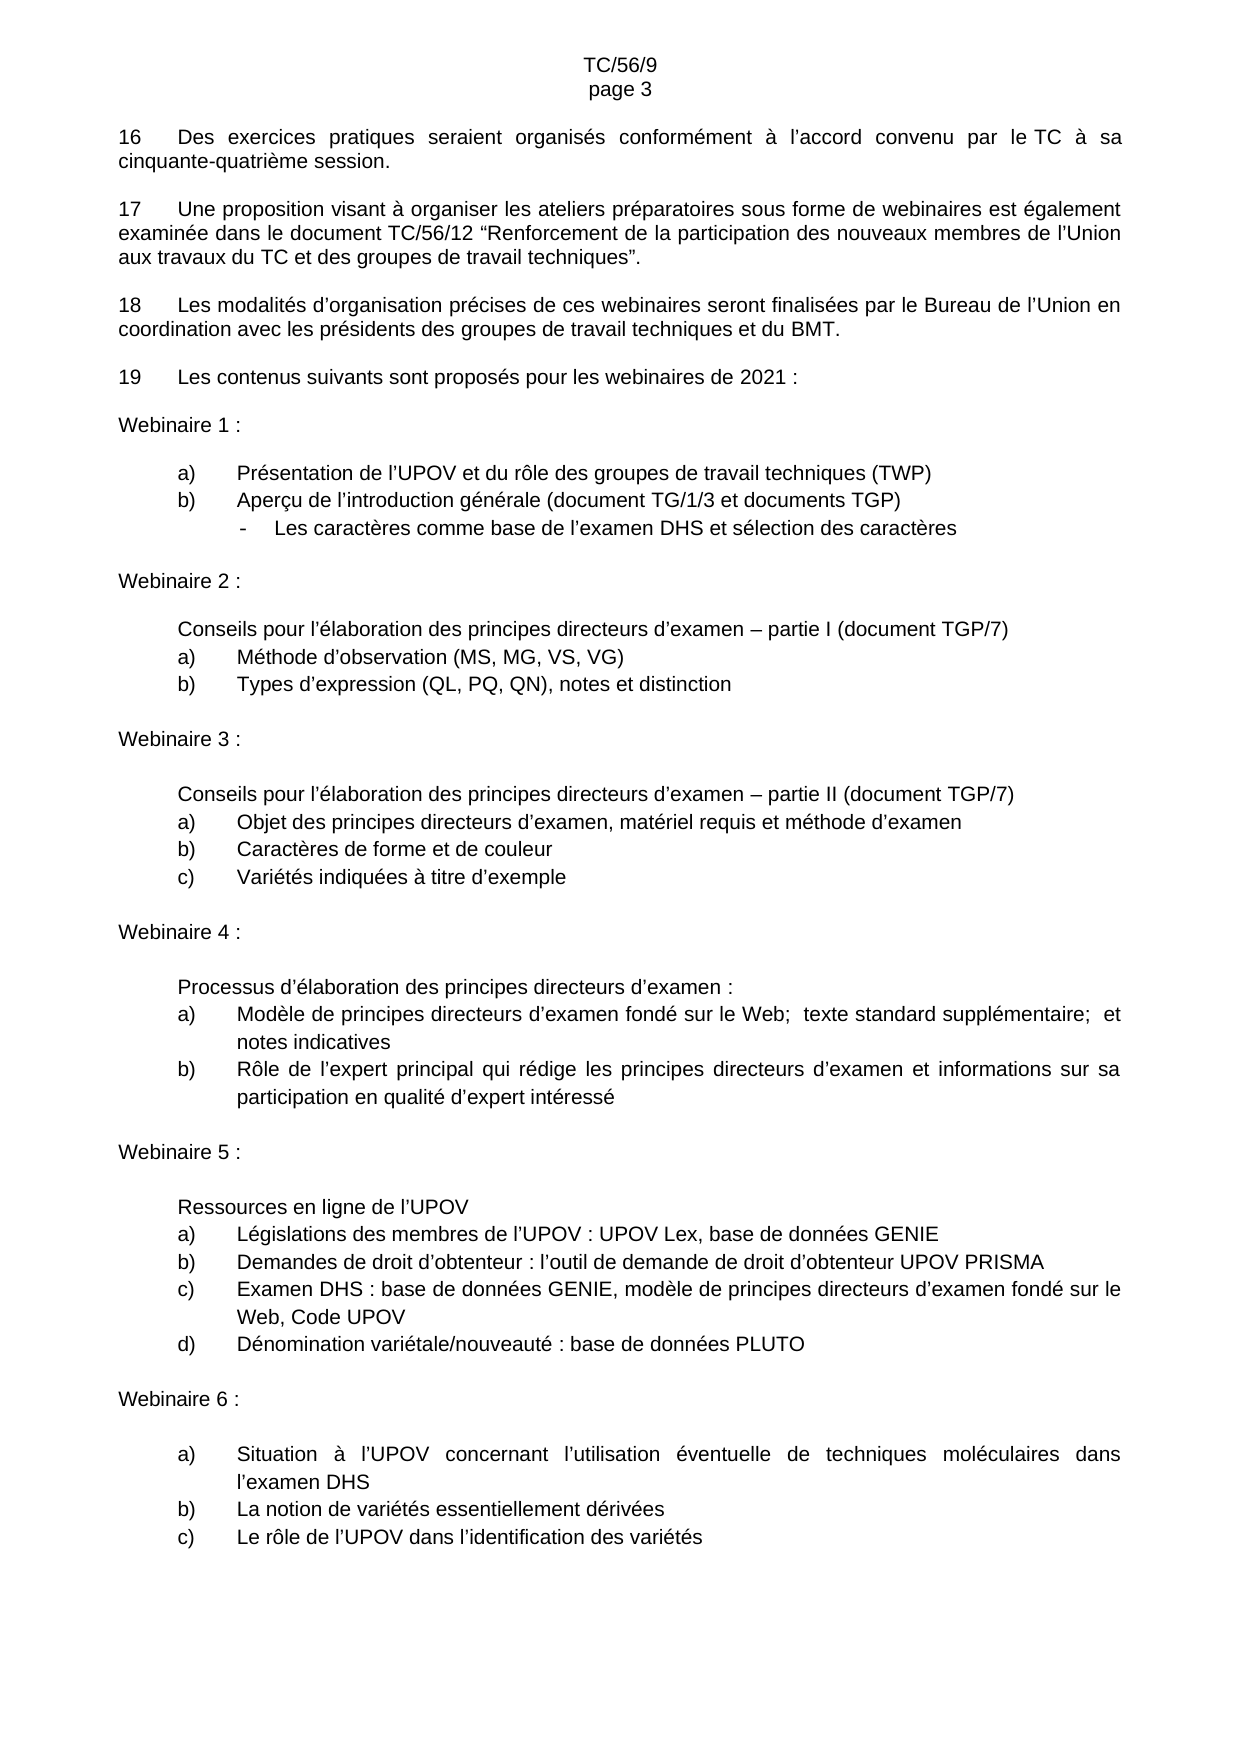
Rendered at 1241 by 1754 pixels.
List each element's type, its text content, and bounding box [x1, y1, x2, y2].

list Législations des membres de l’UPOV : UPOV Lex, base de données GENIE [177, 1222, 1122, 1246]
list Rôle de l’expert principal qui rédige les principes directeurs d’examen et informations sur sa participation en qualité d’expert intéressé [177, 1057, 1122, 1108]
text Les contenus suivants sont proposés pour les webinaires de 2021 : [118, 364, 1122, 388]
list Demandes de droit d’obtenteur : l’outil de demande de droit d’obtenteur UPOV PRISMA [177, 1249, 1122, 1273]
list Situation à l’UPOV concernant l’utilisation éventuelle de techniques moléculaires dans l’examen DHS [177, 1442, 1122, 1493]
text Webinaire 6 : [118, 1387, 1122, 1411]
list Les caractères comme base de l’examen DHS et sélection des caractères [237, 515, 1122, 541]
text Webinaire 4 : [118, 919, 1122, 943]
text Webinaire 5 : [118, 1139, 1122, 1163]
list Types d’expression (QL, PQ, QN), notes et distinction [177, 672, 1122, 696]
text Processus d’élaboration des principes directeurs d’examen : [118, 974, 1122, 998]
text Webinaire 2 : [118, 569, 1122, 593]
text Conseils pour l’élaboration des principes directeurs d’examen – partie II (document TGP/7) [118, 782, 1122, 806]
list Dénomination variétale/nouveauté : base de données PLUTO [177, 1332, 1122, 1356]
list Méthode d’observation (MS, MG, VS, VG) [177, 644, 1122, 668]
text Webinaire 3 : [118, 727, 1122, 751]
list Modèle de principes directeurs d’examen fondé sur le Web; texte standard supplémentaire; et notes indicatives [177, 1002, 1122, 1053]
text Les modalités d’organisation précises de ces webinaires seront finalisées par le Bureau de l’Union en coordination avec les présidents des groupes de travail techniques et du BMT. [118, 293, 1122, 341]
list Présentation de l’UPOV et du rôle des groupes de travail techniques (TWP) [177, 460, 1122, 484]
list Caractères de forme et de couleur [177, 837, 1122, 861]
text Des exercices pratiques seraient organisés conformément à l’accord convenu par le TC à sa cinquante-quatrième session. [118, 125, 1122, 173]
list Aperçu de l’introduction générale (document TG/1/3 et documents TGP) [177, 488, 1122, 512]
list Examen DHS : base de données GENIE, modèle de principes directeurs d’examen fondé sur le Web, Code UPOV [177, 1277, 1122, 1328]
text Une proposition visant à organiser les ateliers préparatoires sous forme de webinaires est également examinée dans le document TC/56/12 “Renforcement de la participation des nouveaux membres de l’Union aux travaux du TC et des groupes de travail techniques”. [118, 197, 1122, 269]
list Objet des principes directeurs d’examen, matériel requis et méthode d’examen [177, 809, 1122, 833]
text Conseils pour l’élaboration des principes directeurs d’examen – partie I (document TGP/7) [118, 617, 1122, 641]
text Webinaire 1 : [118, 412, 1122, 436]
list La notion de variétés essentiellement dérivées [177, 1497, 1122, 1521]
list Le rôle de l’UPOV dans l’identification des variétés [177, 1524, 1122, 1548]
list Variétés indiquées à titre d’exemple [177, 864, 1122, 888]
text Ressources en ligne de l’UPOV [118, 1194, 1122, 1218]
